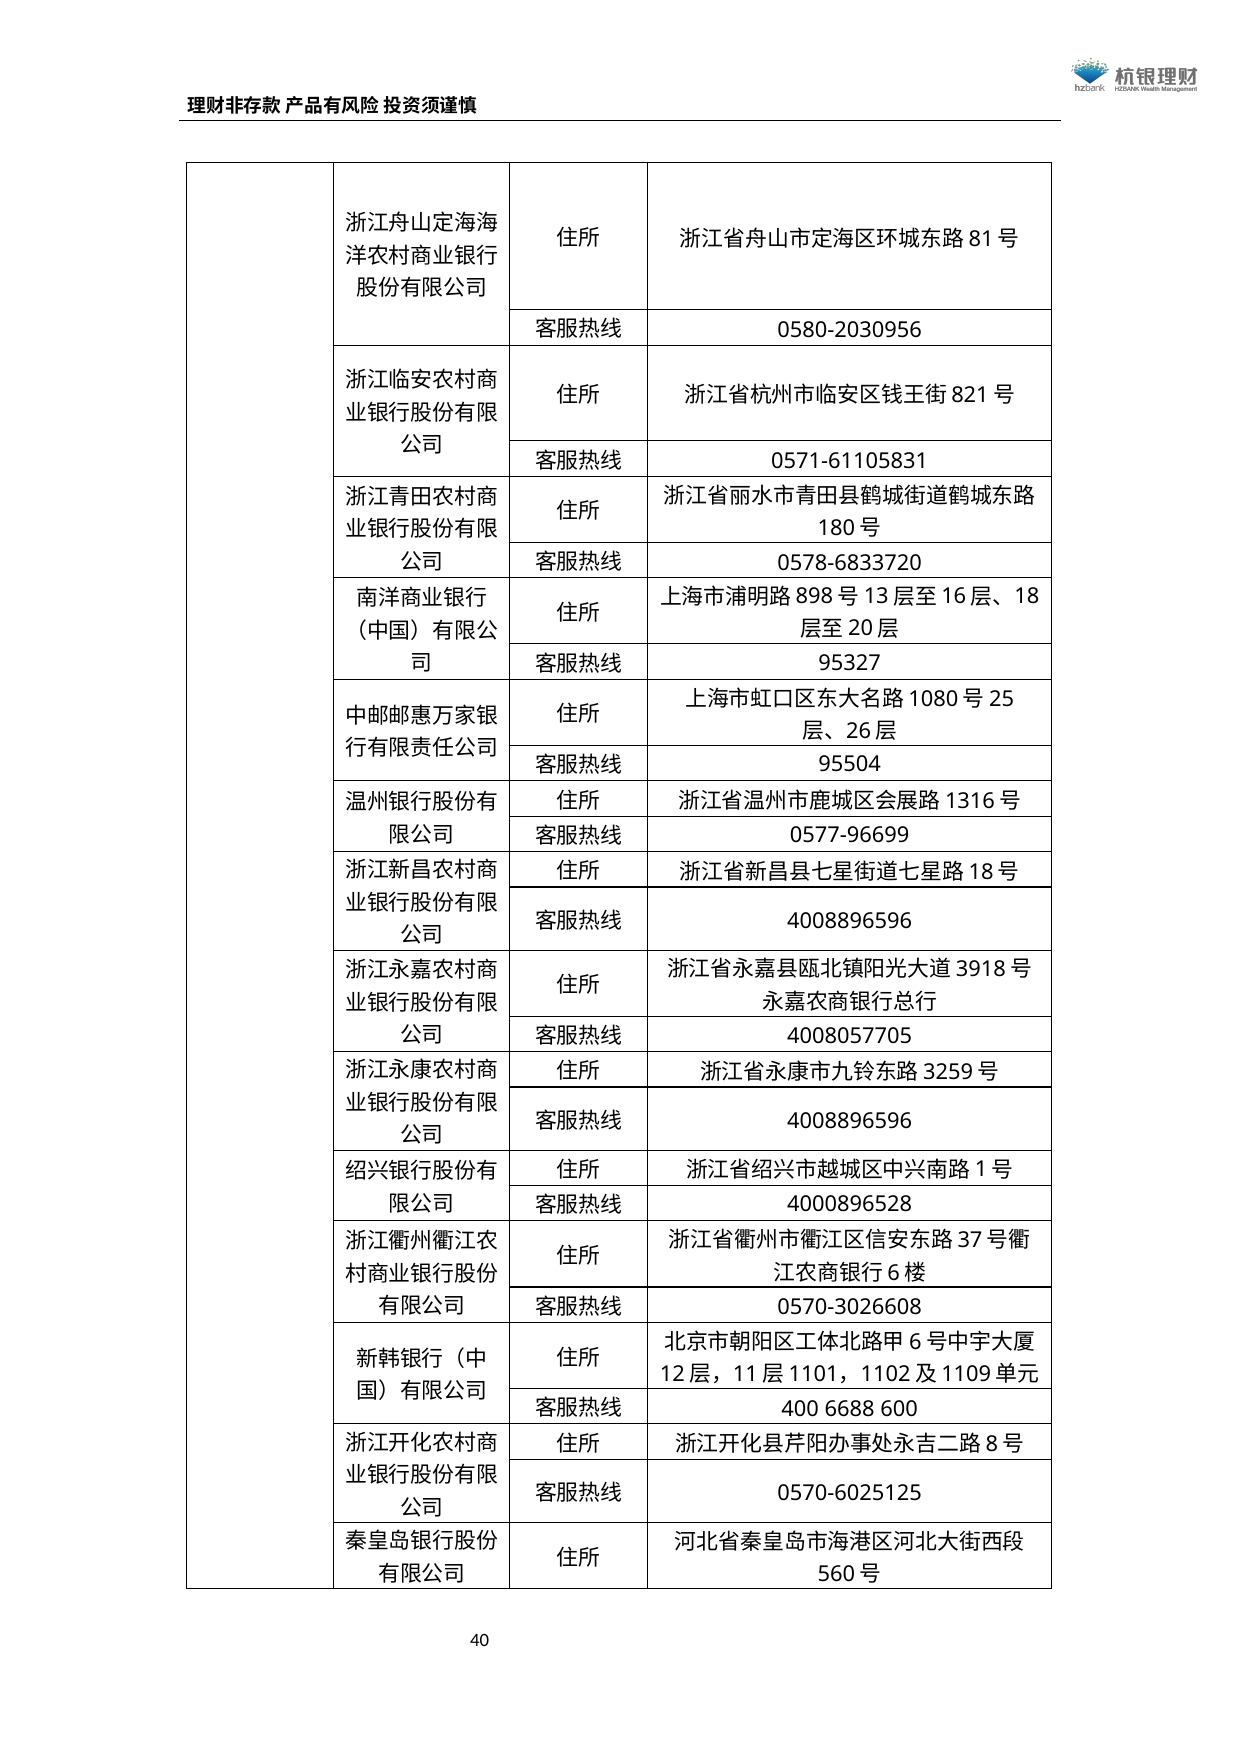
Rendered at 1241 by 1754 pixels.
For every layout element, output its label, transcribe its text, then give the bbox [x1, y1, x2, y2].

table_cell 0577-96699 [648, 817, 1051, 851]
table_cell 客服热线 [510, 1088, 647, 1149]
table_cell 4008896596 [648, 1088, 1051, 1149]
table_cell 上海市虹口区东大名路1080号25层、26层 [648, 680, 1051, 745]
table_cell 浙江省舟山市定海区环城东路81号 [648, 163, 1051, 309]
table_cell 0570-6025125 [648, 1460, 1051, 1522]
table_cell 浙江省永嘉县瓯北镇阳光大道3918号永嘉农商银行总行 [648, 951, 1051, 1016]
table_cell 温州银行股份有限公司 [334, 781, 509, 851]
table_cell 住所 [510, 1424, 647, 1459]
table_cell 浙江永康农村商业银行股份有限公司 [334, 1052, 509, 1149]
table_cell 浙江青田农村商业银行股份有限公司 [334, 477, 509, 577]
table_cell 浙江省衢州市衢江区信安东路37号衢江农商银行6楼 [648, 1221, 1051, 1286]
table_cell 南洋商业银行（中国）有限公司 [334, 578, 509, 679]
table_cell 浙江临安农村商业银行股份有限公司 [334, 346, 509, 476]
table_cell 住所 [510, 680, 647, 745]
table_cell 住所 [510, 951, 647, 1016]
picture [1027, 0, 1240, 151]
table_cell 新韩银行（中国）有限公司 [334, 1323, 509, 1423]
table_cell 浙江衢州衢江农村商业银行股份有限公司 [334, 1221, 509, 1322]
table_cell 住所 [510, 1323, 647, 1388]
table_cell 秦皇岛银行股份有限公司 [334, 1523, 509, 1588]
table_cell 浙江舟山定海海洋农村商业银行股份有限公司 [334, 163, 509, 344]
table_cell 浙江省新昌县七星街道七星路18号 [648, 852, 1051, 886]
table_cell 住所 [510, 852, 647, 886]
table_cell 客服热线 [510, 888, 647, 949]
table_cell 浙江省杭州市临安区钱王街821号 [648, 346, 1051, 440]
table_cell 上海市浦明路898号13层至16层、18层至20层 [648, 578, 1051, 643]
table_cell 浙江省温州市鹿城区会展路1316号 [648, 781, 1051, 816]
table_cell 客服热线 [510, 1186, 647, 1220]
table_cell 客服热线 [510, 310, 647, 344]
table_cell 住所 [510, 477, 647, 542]
table_cell 客服热线 [510, 644, 647, 679]
table_cell 住所 [510, 1151, 647, 1185]
table_cell 客服热线 [510, 1017, 647, 1051]
table_cell 4008057705 [648, 1017, 1051, 1051]
table_cell 住所 [510, 1523, 647, 1588]
table_cell 住所 [510, 1052, 647, 1086]
table_cell 中邮邮惠万家银行有限责任公司 [334, 680, 509, 780]
table_cell 0571-61105831 [648, 441, 1051, 476]
table_cell 客服热线 [510, 746, 647, 780]
table_cell 浙江新昌农村商业银行股份有限公司 [334, 852, 509, 949]
table_cell 住所 [510, 781, 647, 816]
table_cell 客服热线 [510, 1389, 647, 1423]
table_cell 住所 [510, 163, 647, 309]
table_cell 客服热线 [510, 441, 647, 476]
table_cell 浙江省永康市九铃东路3259号 [648, 1052, 1051, 1086]
table_cell 4000896528 [648, 1186, 1051, 1220]
table_cell 浙江省绍兴市越城区中兴南路1号 [648, 1151, 1051, 1185]
table_cell 河北省秦皇岛市海港区河北大街西段560号 [648, 1523, 1051, 1588]
table_cell 0578-6833720 [648, 543, 1051, 577]
table_cell 400 6688 600 [648, 1389, 1051, 1423]
table_cell 浙江开化县芹阳办事处永吉二路8号 [648, 1424, 1051, 1459]
table_cell 北京市朝阳区工体北路甲6号中宇大厦12层，11层1101，1102及1109单元 [648, 1323, 1051, 1388]
table_cell 客服热线 [510, 1460, 647, 1522]
table_cell 客服热线 [510, 817, 647, 851]
table_cell 住所 [510, 1221, 647, 1286]
table_cell 客服热线 [510, 1288, 647, 1322]
table_cell 4008896596 [648, 888, 1051, 949]
table_cell 95327 [648, 644, 1051, 679]
table_cell 住所 [510, 578, 647, 643]
table_cell 浙江永嘉农村商业银行股份有限公司 [334, 951, 509, 1051]
table_cell 浙江开化农村商业银行股份有限公司 [334, 1424, 509, 1522]
table_cell 客服热线 [510, 543, 647, 577]
table_cell 0570-3026608 [648, 1288, 1051, 1322]
table_cell 95504 [648, 746, 1051, 780]
table_cell 浙江省丽水市青田县鹤城街道鹤城东路180号 [648, 477, 1051, 542]
table_cell 绍兴银行股份有限公司 [334, 1151, 509, 1220]
table_cell 住所 [510, 346, 647, 440]
table_cell 0580-2030956 [648, 310, 1051, 344]
